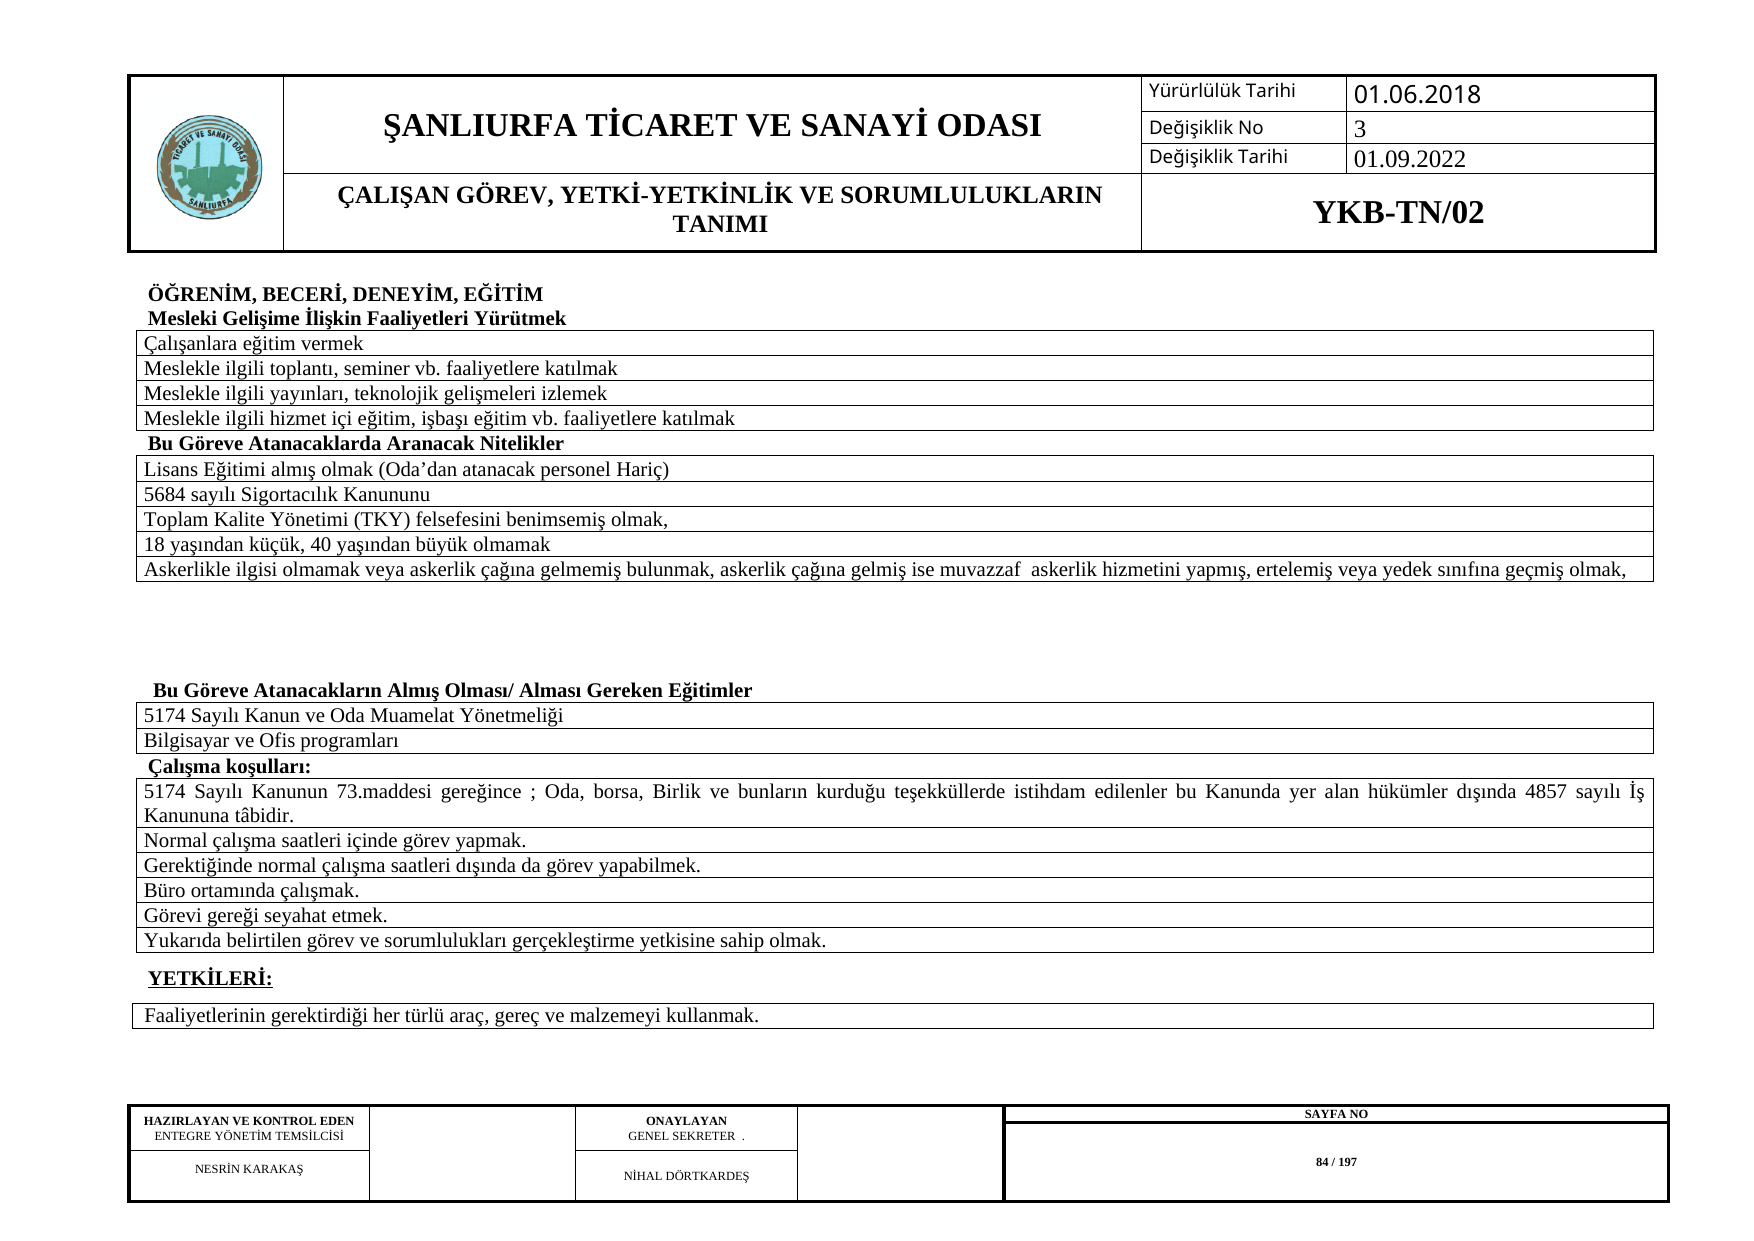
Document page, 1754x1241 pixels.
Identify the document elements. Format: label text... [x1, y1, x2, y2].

table_header Faaliyetlerinin gerektirdiği her türlü araç, gereç ve malzemeyi kullanmak. [133, 1004, 1653, 1027]
text Bu Göreve Atanacaklarda Aranacak Nitelikler [148, 431, 1606, 455]
picture [136, 100, 279, 226]
table_header Lisans Eğitimi almış olmak (Oda’dan atanacak personel Hariç) [137, 456, 1653, 481]
table_cell Meslekle ilgili hizmet içi eğitim, işbaşı eğitim vb. faaliyetlere katılmak [137, 406, 1653, 430]
text ÖĞRENİM, BECERİ, DENEYİM, EĞİTİM [148, 282, 1606, 306]
table_cell Görevi gereği seyahat etmek. [137, 903, 1653, 927]
table_cell Meslekle ilgili toplantı, seminer vb. faaliyetlere katılmak [137, 356, 1653, 380]
table_cell Gerektiğinde normal çalışma saatleri dışında da görev yapabilmek. [137, 853, 1653, 877]
text Bu Göreve Atanacakların Almış Olması/ Alması Gereken Eğitimler [148, 678, 1606, 702]
text YETKİLERİ: [148, 966, 1606, 990]
table_header 5174 Sayılı Kanunun 73.maddesi gereğince ; Oda, borsa, Birlik ve bunların kurduğu teşekküllerde istihdam edilenler bu Kanunda yer alan hükümler dışında 4857 sayılı İş Kanununa tâbidir. [137, 779, 1653, 827]
table_cell Normal çalışma saatleri içinde görev yapmak. [137, 828, 1653, 852]
table_header 5174 Sayılı Kanun ve Oda Muamelat Yönetmeliği [137, 703, 1653, 727]
table_cell Meslekle ilgili yayınları, teknolojik gelişmeleri izlemek [137, 381, 1653, 405]
table_cell Bilgisayar ve Ofis programları [137, 729, 1653, 752]
text Çalışma koşulları: [148, 754, 1606, 778]
table_cell Yukarıda belirtilen görev ve sorumlulukları gerçekleştirme yetkisine sahip olmak. [137, 928, 1653, 952]
text Mesleki Gelişime İlişkin Faaliyetleri Yürütmek [148, 306, 1606, 330]
table_cell 5684 sayılı Sigortacılık Kanununu [137, 482, 1653, 506]
table_cell 18 yaşından küçük, 40 yaşından büyük olmamak [137, 532, 1653, 556]
table_cell Büro ortamında çalışmak. [137, 878, 1653, 902]
table_cell Toplam Kalite Yönetimi (TKY) felsefesini benimsemiş olmak, [137, 507, 1653, 531]
table_cell Askerlikle ilgisi olmamak veya askerlik çağına gelmemiş bulunmak, askerlik çağına gelmiş ise muvazzaf askerlik hizmetini yapmış, ertelemiş veya yedek sınıfına geçmiş olmak, [137, 557, 1653, 581]
table_header Çalışanlara eğitim vermek [137, 331, 1653, 355]
